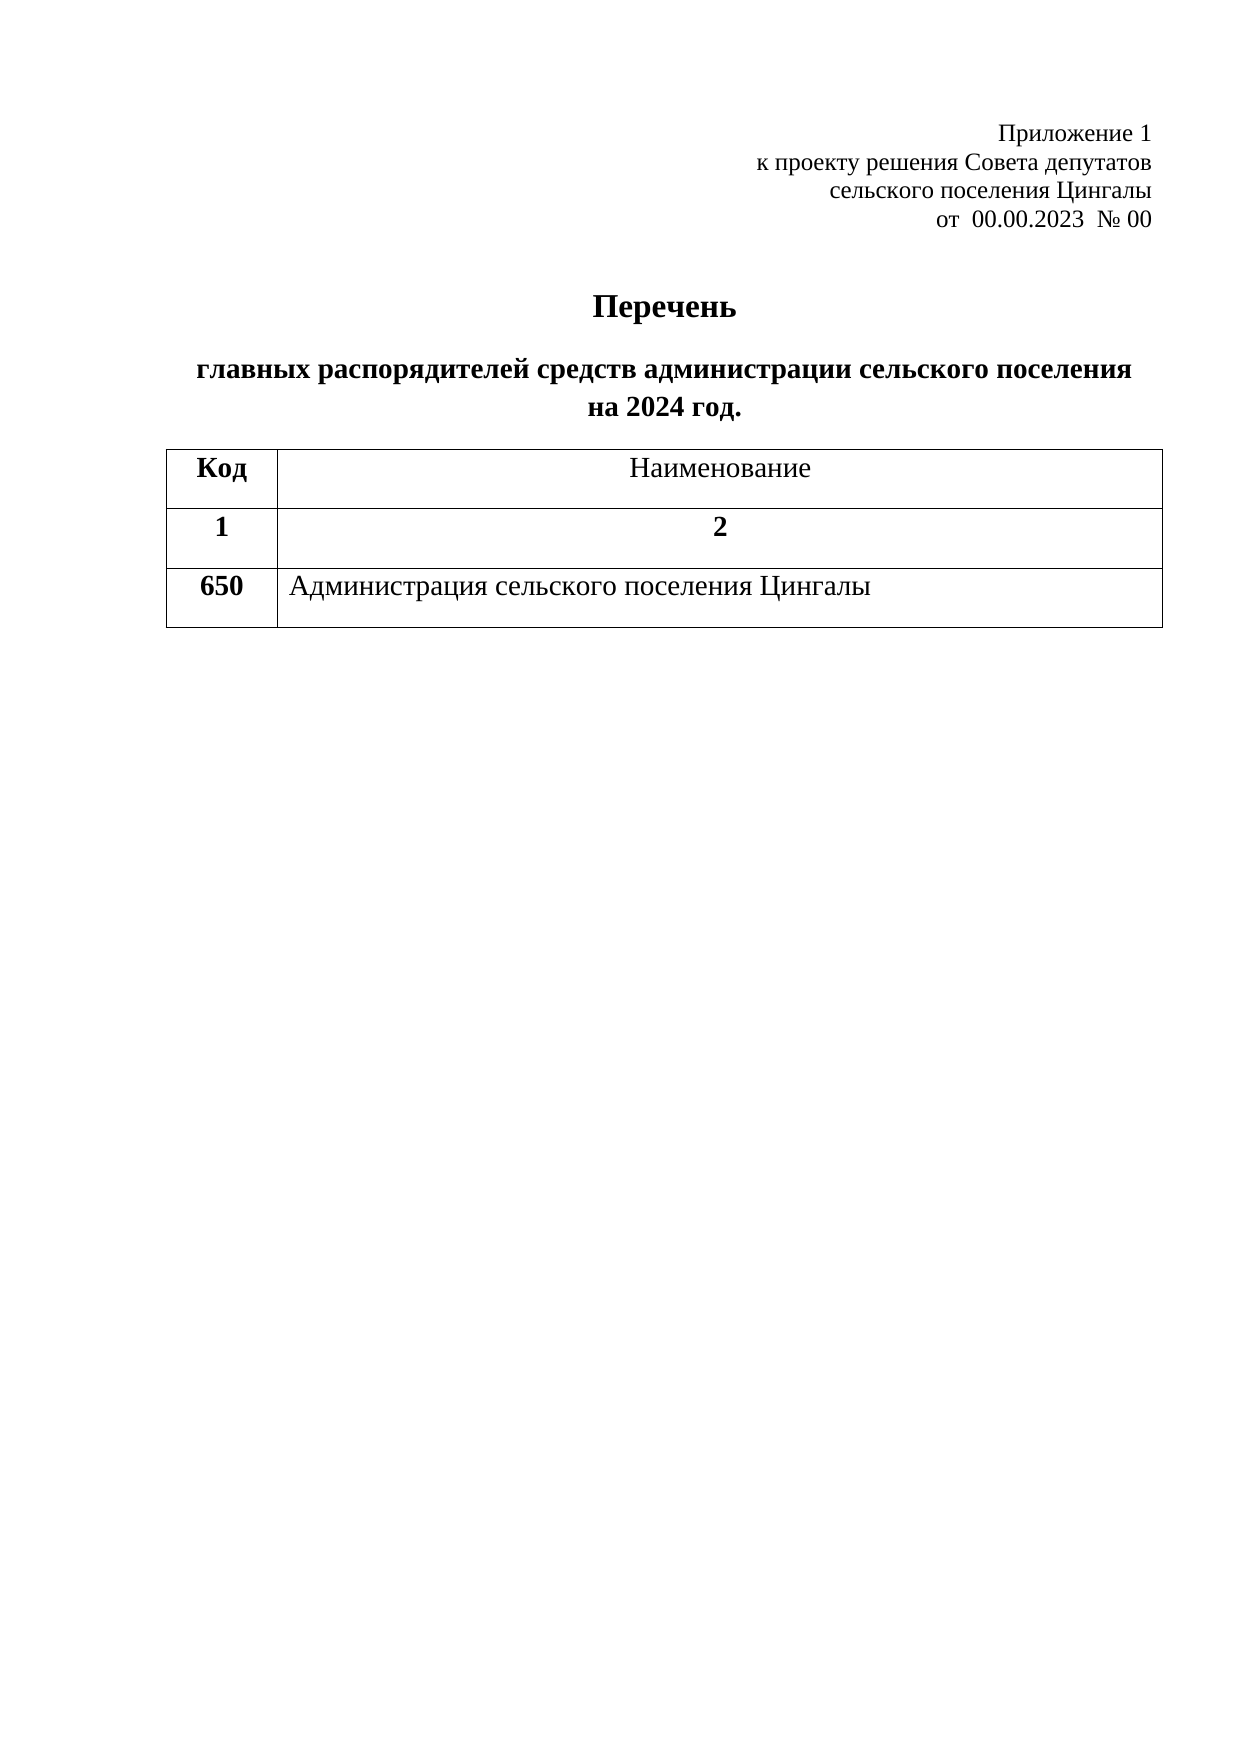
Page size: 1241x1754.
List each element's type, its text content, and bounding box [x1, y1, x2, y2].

table_cell Администрация сельского поселения Цингалы [278, 569, 1162, 627]
text к проекту решения Совета депутатов сельского поселения Цингалы [753, 147, 1152, 204]
text от 00.00.2023 № 00 [753, 204, 1152, 233]
table_cell 650 [167, 569, 277, 627]
table_header Код [167, 450, 277, 508]
table_header Наименование [278, 450, 1162, 508]
table_cell 1 [167, 509, 277, 567]
text Перечень [177, 286, 1152, 324]
text Приложение 1 [753, 118, 1152, 147]
table_cell 2 [278, 509, 1162, 567]
text главных распорядителей средств администрации сельского поселения на 2024 год. [177, 351, 1152, 423]
